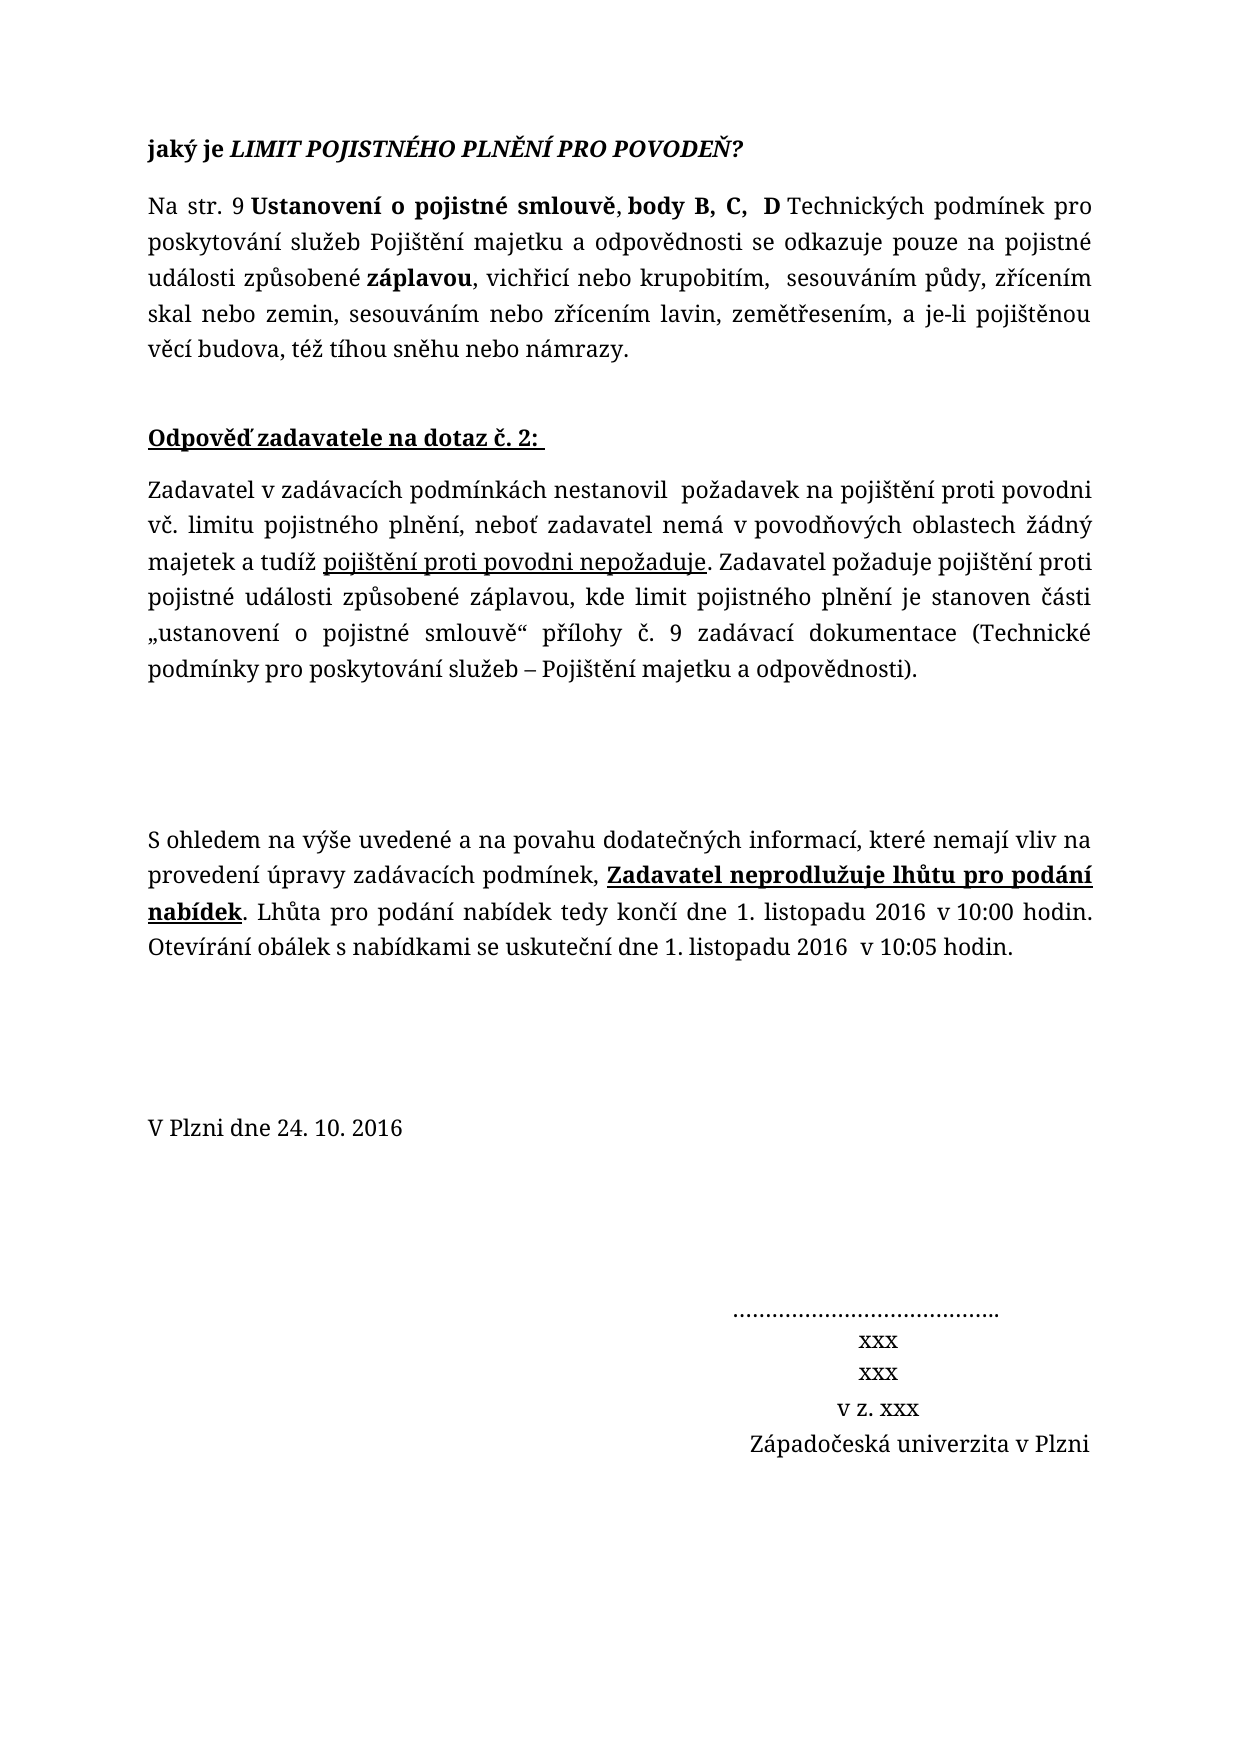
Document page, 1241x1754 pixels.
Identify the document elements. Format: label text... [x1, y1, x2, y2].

text xxx [148, 1356, 1093, 1387]
text Odpověď zadavatele na dotaz č. 2: [148, 421, 1093, 453]
text Západočeská univerzita v Plzni [148, 1427, 1093, 1459]
text jaký je LIMIT POJISTNÉHO PLNĚNÍ PRO POVODEŇ? [148, 133, 1093, 164]
text Na str. 9 Ustanovení o pojistné smlouvě, body B, C, D Technických podmínek pro poskytování služeb Pojištění majetku a odpovědnosti se odkazuje pouze na pojistné události způsobené záplavou, vichřicí nebo krupobitím, sesouváním půdy, zřícením skal nebo zemin, sesouváním nebo zřícením lavin, zemětřesením, a je-li pojištěnou věcí budova, též tíhou sněhu nebo námrazy. [148, 190, 1093, 365]
text ………………………………….. [673, 1293, 1093, 1324]
text xxx [148, 1324, 1093, 1356]
text v z. xxx [148, 1392, 1093, 1423]
text S ohledem na výše uvedené a na povahu dodatečných informací, které nemají vliv na provedení úpravy zadávacích podmínek, Zadavatel neprodlužuje lhůtu pro podání nabídek. Lhůta pro podání nabídek tedy končí dne 1. listopadu 2016 v 10:00 hodin. Otevírání obálek s nabídkami se uskuteční dne 1. listopadu 2016 v 10:05 hodin. [148, 823, 1093, 963]
text Zadavatel v zadávacích podmínkách nestanovil požadavek na pojištění proti povodni vč. limitu pojistného plnění, neboť zadavatel nemá v povodňových oblastech žádný majetek a tudíž pojištění proti povodni nepožaduje. Zadavatel požaduje pojištění proti pojistné události způsobené záplavou, kde limit pojistného plnění je stanoven části „ustanovení o pojistné smlouvě“ přílohy č. 9 zadávací dokumentace (Technické podmínky pro poskytování služeb – Pojištění majetku a odpovědnosti). [148, 473, 1093, 684]
text V Plzni dne 24. 10. 2016 [148, 1112, 1093, 1143]
